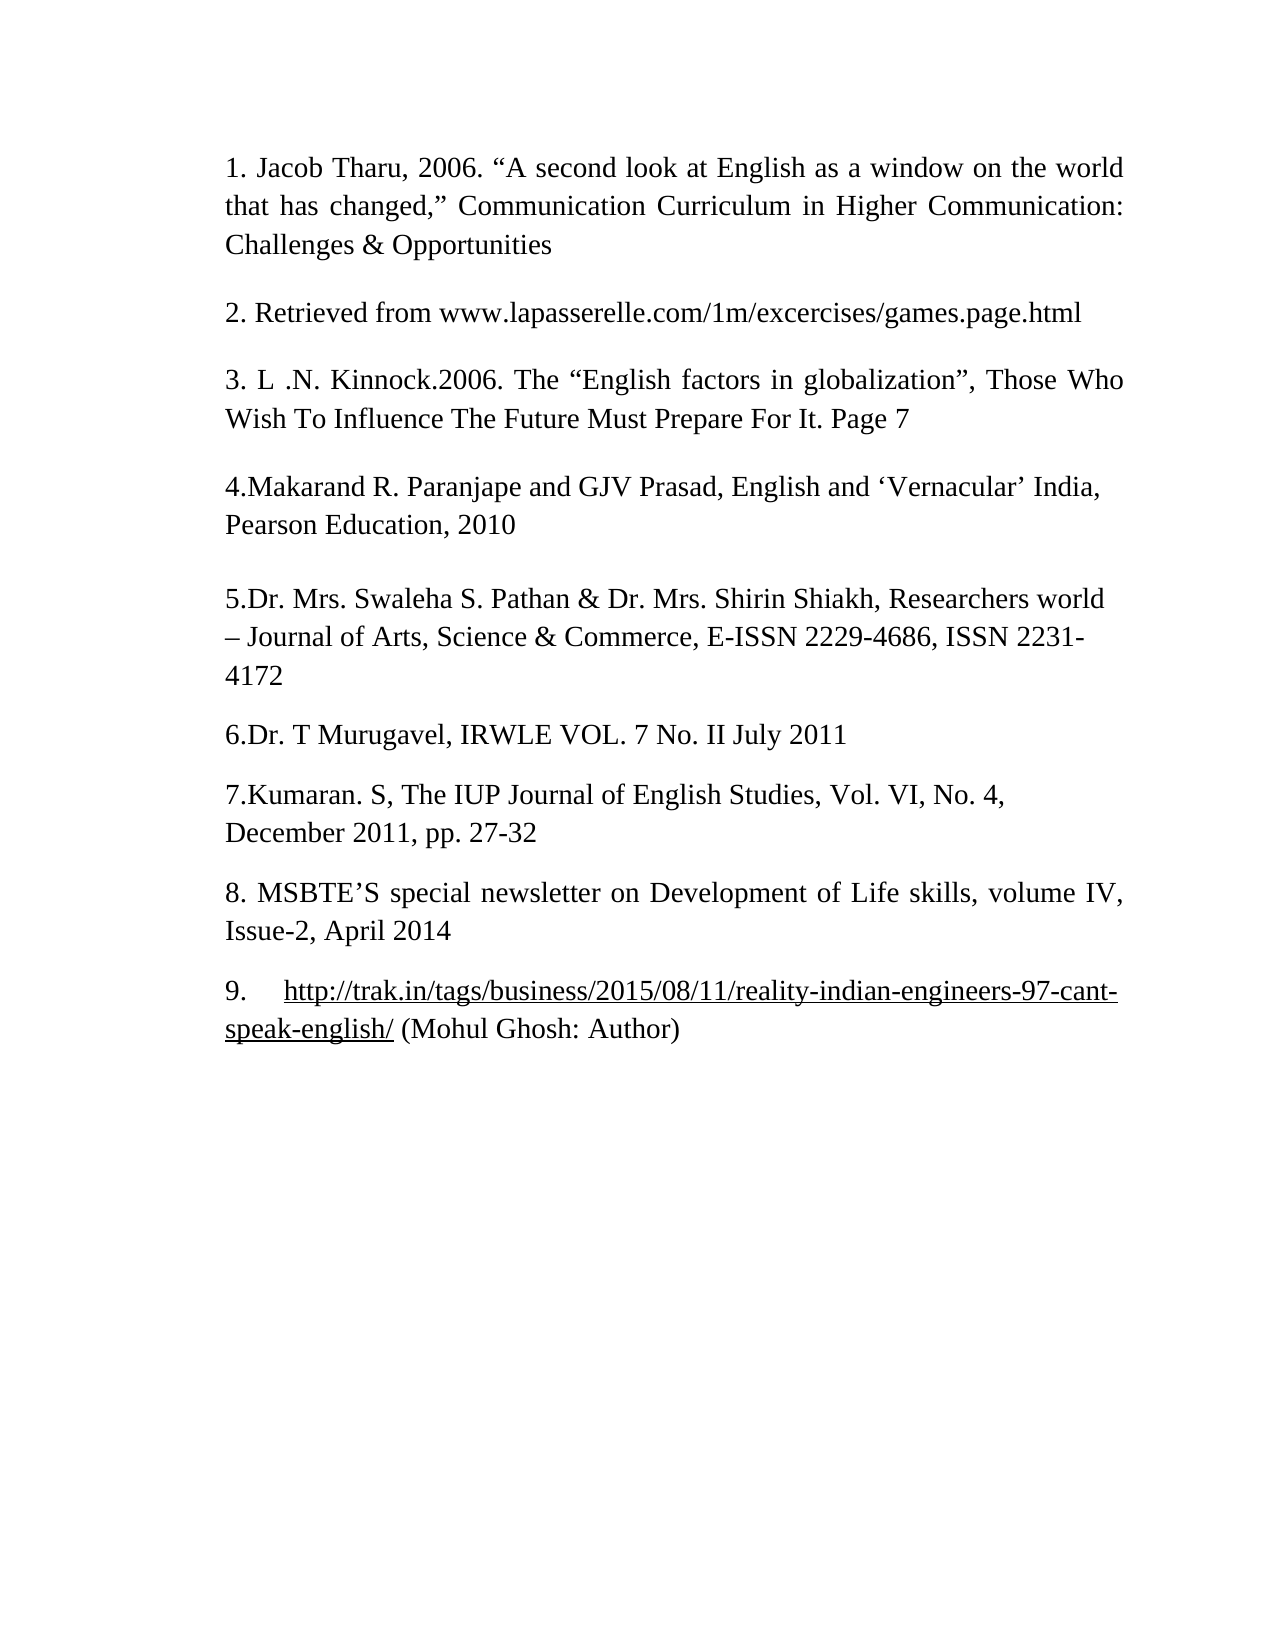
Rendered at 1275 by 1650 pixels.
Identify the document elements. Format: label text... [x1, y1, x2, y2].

list MSBTE’S special newsletter on Development of Life skills, volume IV, Issue-2, April 2014 [225, 875, 1124, 947]
list Dr. Mrs. Swaleha S. Pathan & Dr. Mrs. Shirin Shiakh, Researchers world – Journal of Arts, Science & Commerce, E-ISSN 2229-4686, ISSN 2231-4172 [225, 581, 1126, 692]
list Makarand R. Paranjape and GJV Prasad, English and ‘Vernacular’ India, Pearson Education, 2010 [225, 469, 1126, 541]
list Kumaran. S, The IUP Journal of English Studies, Vol. VI, No. 4, December 2011, pp. 27-32 [225, 777, 1125, 849]
list Dr. T Murugavel, IRWLE VOL. 7 No. II July 2011 [225, 717, 1137, 751]
list L .N. Kinnock.2006. The “English factors in globalization”, Those Who Wish To Influence The Future Must Prepare For It. Page 7 [225, 362, 1124, 434]
list Jacob Tharu, 2006. “A second look at English as a window on the world that has changed,” Communication Curriculum in Higher Communication: Challenges & Opportunities [225, 150, 1125, 261]
list http://trak.in/tags/business/2015/08/11/reality-indian-engineers-97-cant- speak-english/ (Mohul Ghosh: Author) [225, 973, 1126, 1045]
list Retrieved from www.lapasserelle.com/1m/excercises/games.page.html [225, 295, 1137, 328]
